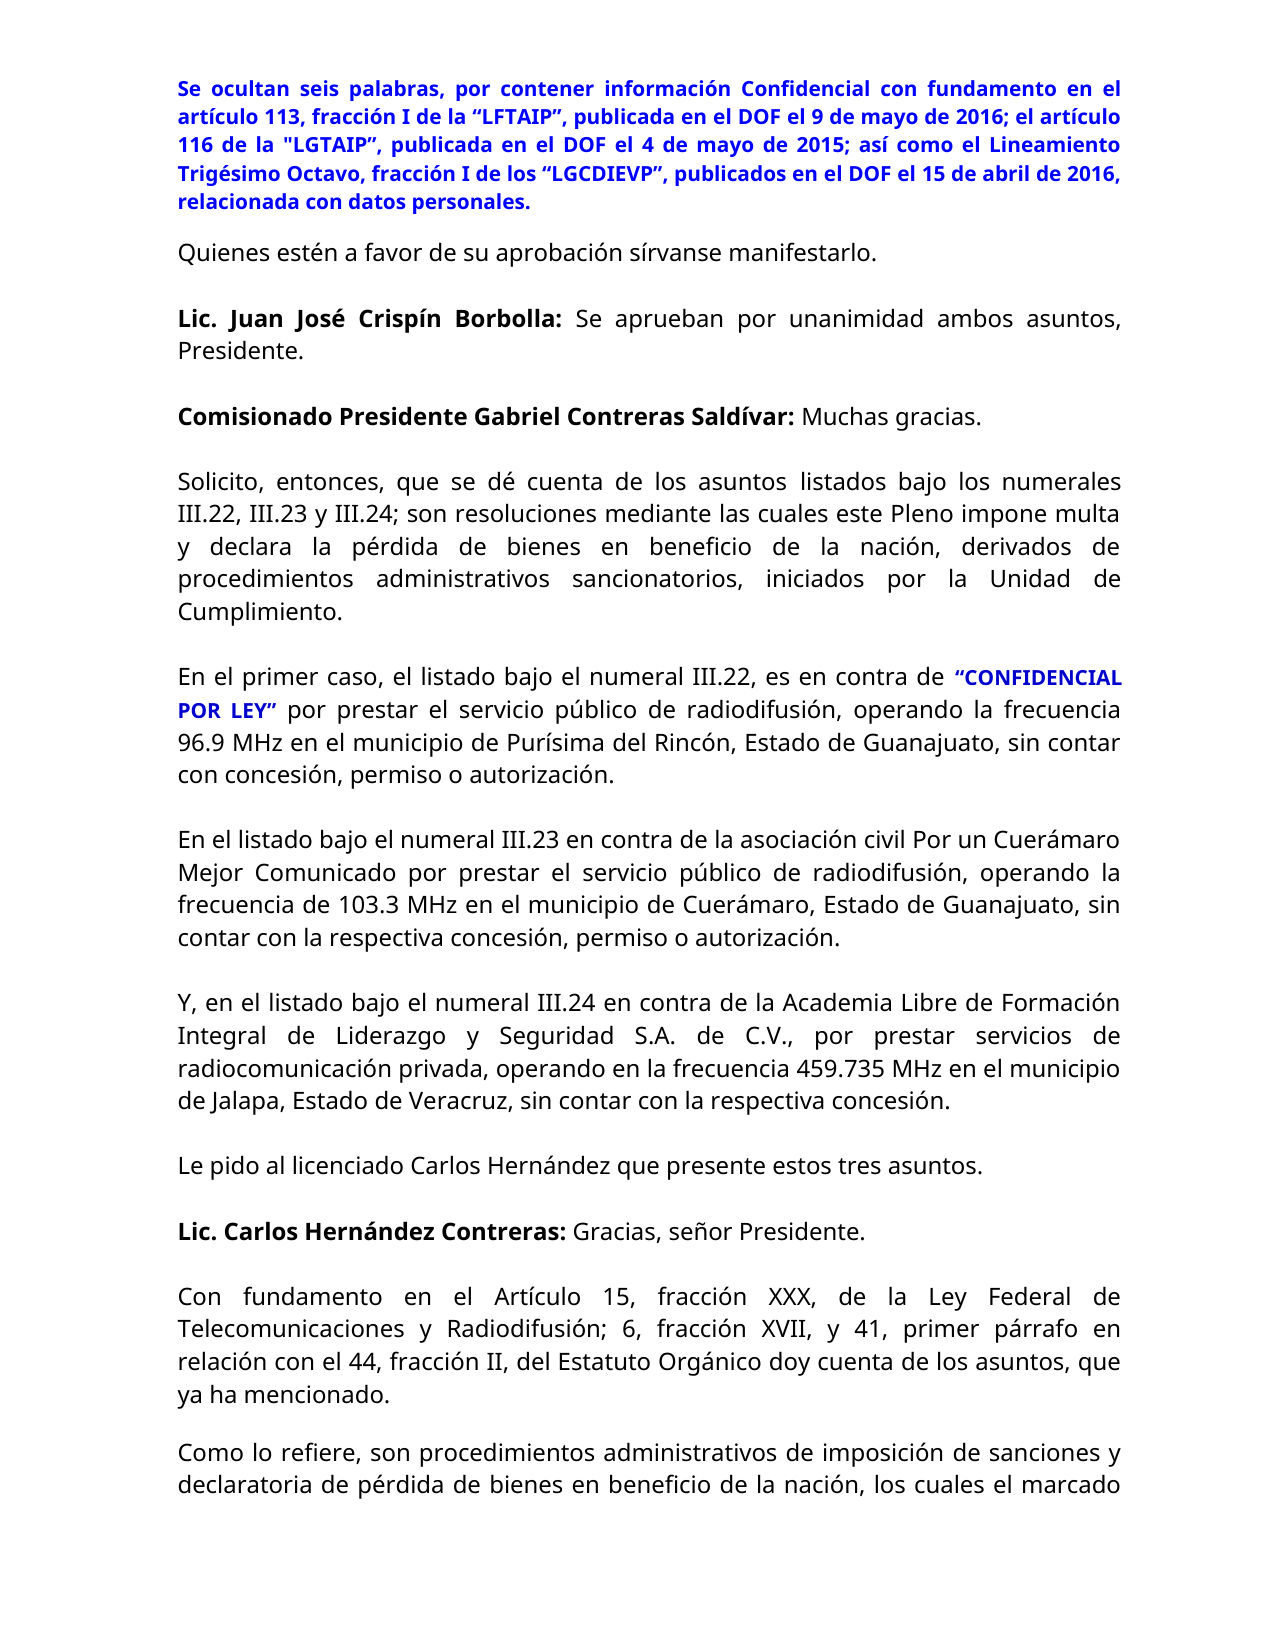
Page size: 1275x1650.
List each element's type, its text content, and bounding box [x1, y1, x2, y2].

text Solicito, entonces, que se dé cuenta de los asuntos listados bajo los numerales III.22, III.23 y III.24; son resoluciones mediante las cuales este Pleno impone multa y declara la pérdida de bienes en beneficio de la nación, derivados de procedimientos administrativos sancionatorios, iniciados por la Unidad de Cumplimiento. [177, 464, 1122, 627]
text Le pido al licenciado Carlos Hernández que presente estos tres asuntos. [177, 1149, 1122, 1182]
text Quienes estén a favor de su aprobación sírvanse manifestarlo. [177, 236, 1122, 269]
text Y, en el listado bajo el numeral III.24 en contra de la Academia Libre de Formación Integral de Liderazgo y Seguridad S.A. de C.V., por prestar servicios de radiocomunicación privada, operando en la frecuencia 459.735 MHz en el municipio de Jalapa, Estado de Veracruz, sin contar con la respectiva concesión. [177, 986, 1122, 1117]
text Comisionado Presidente Gabriel Contreras Saldívar: Muchas gracias. [177, 399, 1122, 432]
text Lic. Carlos Hernández Contreras: Gracias, señor Presidente. [177, 1214, 1122, 1247]
text Lic. Juan José Crispín Borbolla: Se aprueban por unanimidad ambos asuntos, Presidente. [177, 301, 1122, 367]
text En el listado bajo el numeral III.23 en contra de la asociación civil Por un Cuerámaro Mejor Comunicado por prestar el servicio público de radiodifusión, operando la frecuencia de 103.3 MHz en el municipio de Cuerámaro, Estado de Guanajuato, sin contar con la respectiva concesión, permiso o autorización. [177, 823, 1122, 953]
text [177, 1436, 1122, 1501]
text Con fundamento en el Artículo 15, fracción XXX, de la Ley Federal de Telecomunicaciones y Radiodifusión; 6, fracción XVII, y 41, primer párrafo en relación con el 44, fracción II, del Estatuto Orgánico doy cuenta de los asuntos, que ya ha mencionado. [177, 1279, 1122, 1410]
text En el primer caso, el listado bajo el numeral III.22, es en contra de “CONFIDENCIAL POR LEY” por prestar el servicio público de radiodifusión, operando la frecuencia 96.9 MHz en el municipio de Purísima del Rincón, Estado de Guanajuato, sin contar con concesión, permiso o autorización. [177, 660, 1122, 791]
